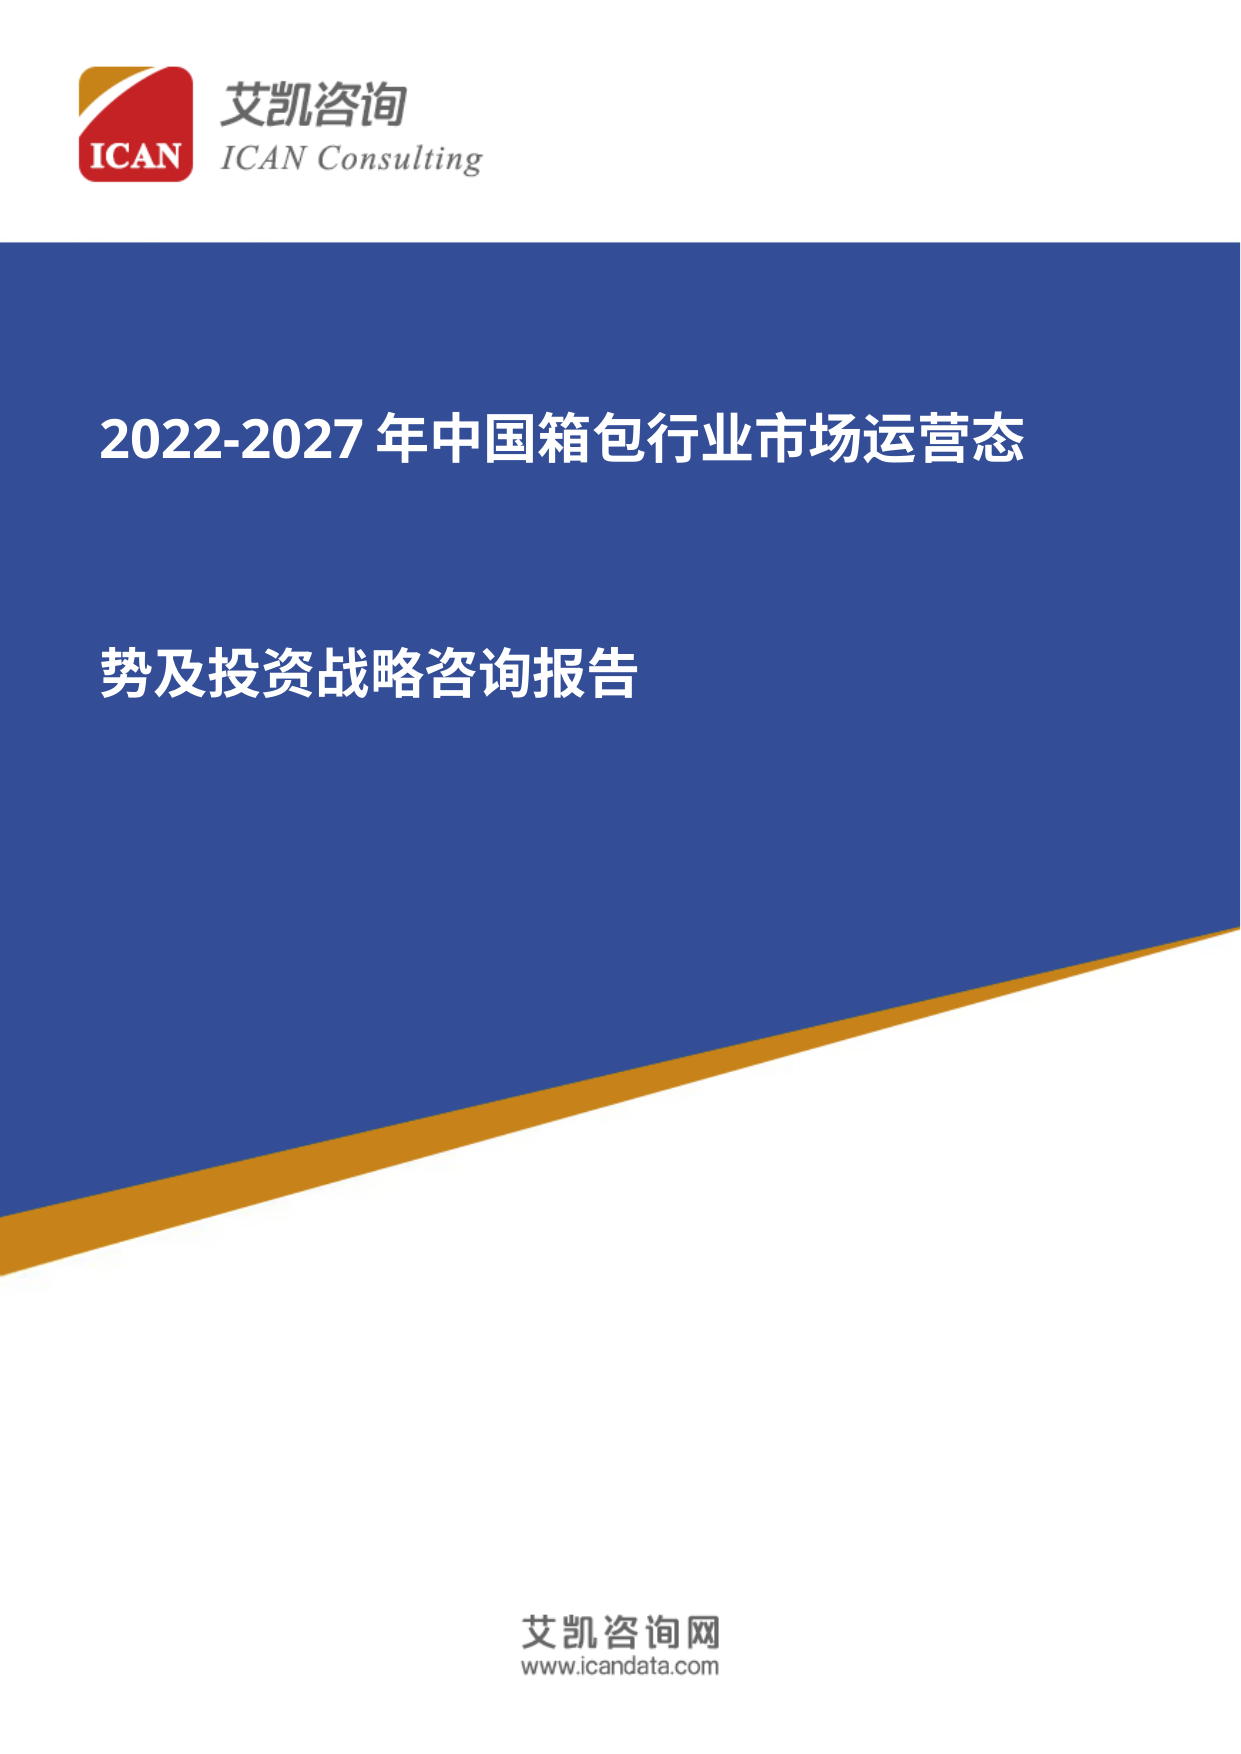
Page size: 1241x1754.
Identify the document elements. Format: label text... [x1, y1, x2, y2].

subtitle 2022-2027年中国箱包行业市场运营态势及投资战略咨询报告 [99, 386, 1053, 718]
picture [0, 5, 1241, 1754]
